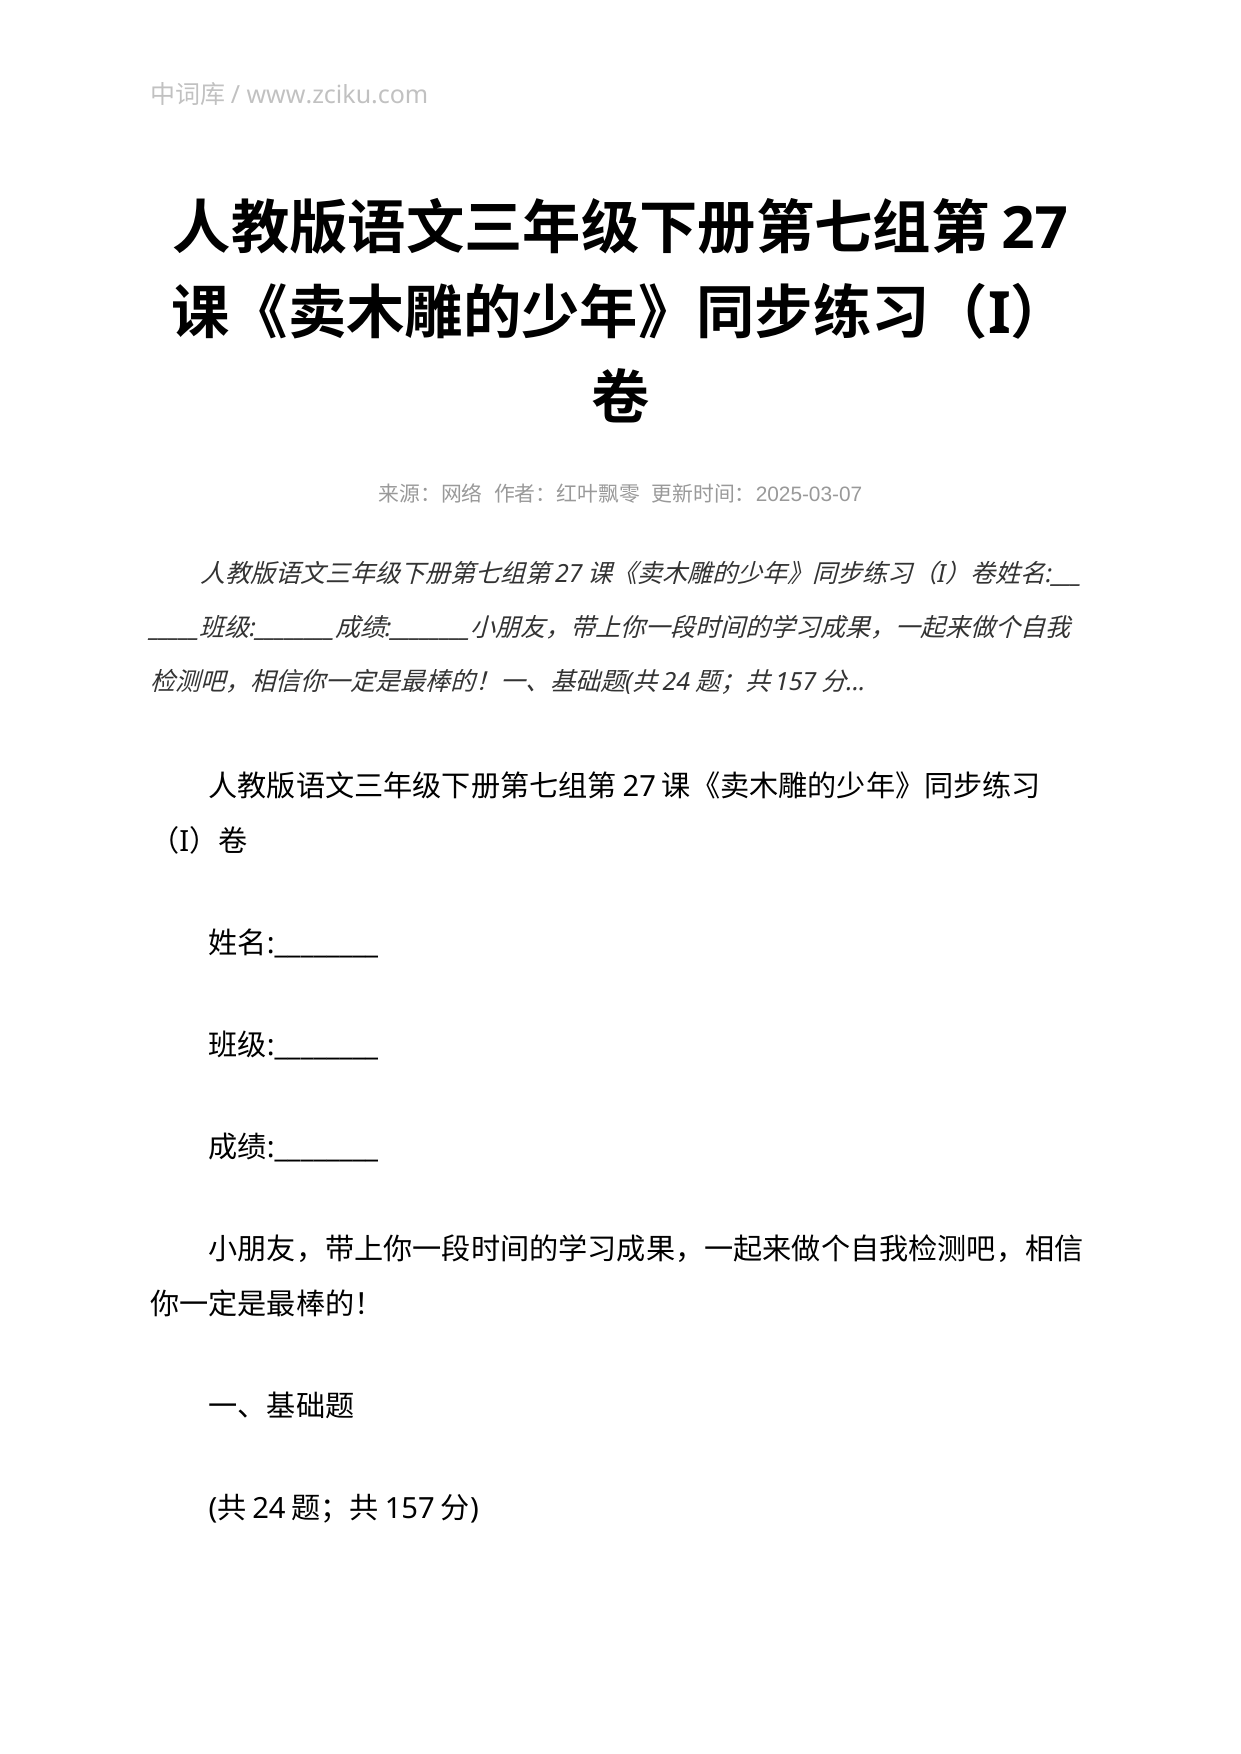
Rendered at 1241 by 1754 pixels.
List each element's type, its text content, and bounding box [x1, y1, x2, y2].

text 班级:________ [150, 1022, 1090, 1064]
text 来源：网络 作者：红叶飘零 更新时间：2025-03-07 [150, 482, 1090, 506]
text (共24题；共157分) [150, 1484, 1090, 1527]
text 人教版语文三年级下册第七组第27课《卖木雕的少年》同步练习（I）卷 [150, 763, 1090, 860]
text 成绩:________ [150, 1124, 1090, 1166]
text 小朋友，带上你一段时间的学习成果，一起来做个自我检测吧，相信你一定是最棒的！ [150, 1226, 1090, 1323]
text 人教版语文三年级下册第七组第27课《卖木雕的少年》同步练习（I）卷姓名:________班级:________成绩:________小朋友，带上你一段时间的学习成果，一起来做个自我检测吧，相信你一定是最棒的！一、基础题(共24题；共157分... [150, 553, 1090, 698]
subtitle 人教版语文三年级下册第七组第27课《卖木雕的少年》同步练习（I）卷 [150, 181, 1090, 435]
text 一、基础题 [150, 1383, 1090, 1425]
text 姓名:________ [150, 920, 1090, 962]
